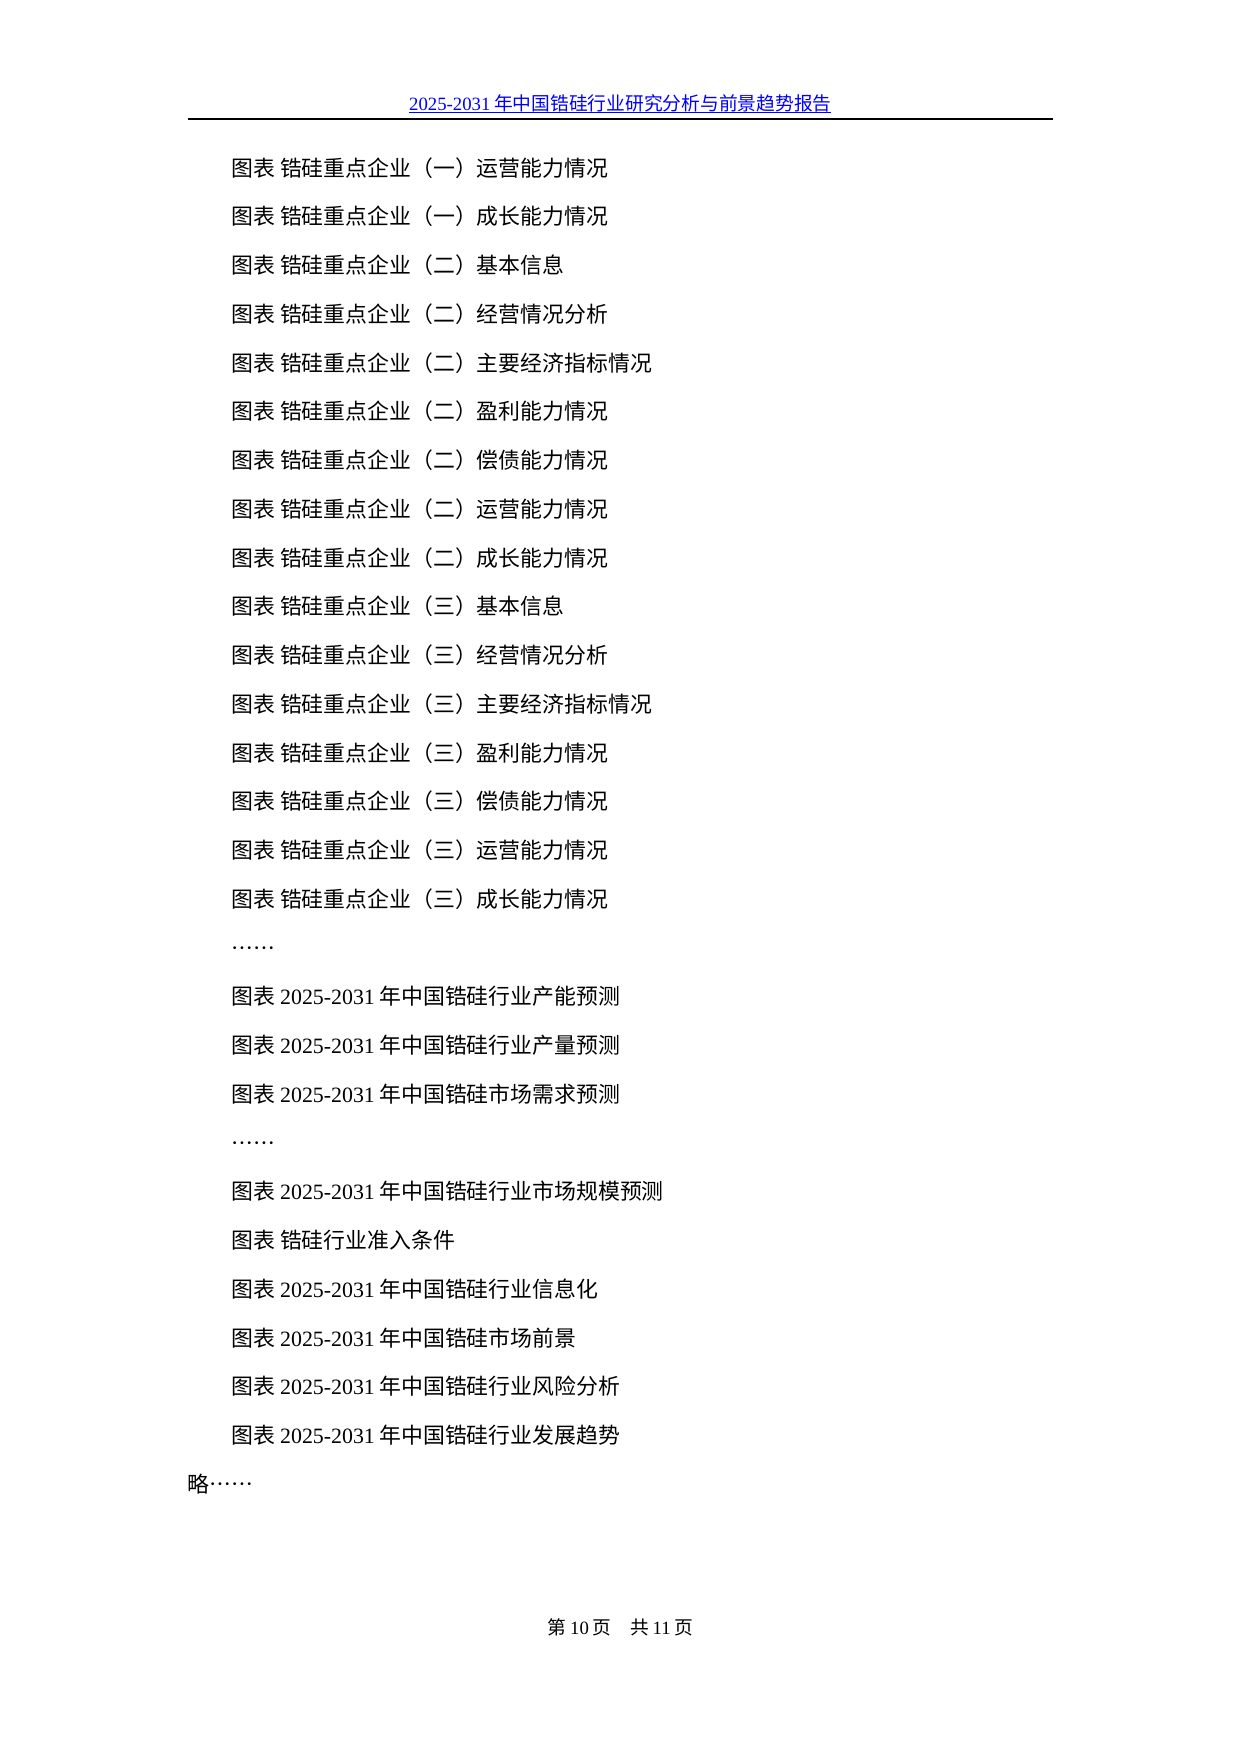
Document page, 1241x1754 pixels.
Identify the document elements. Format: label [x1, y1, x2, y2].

text [187, 150, 1053, 1499]
